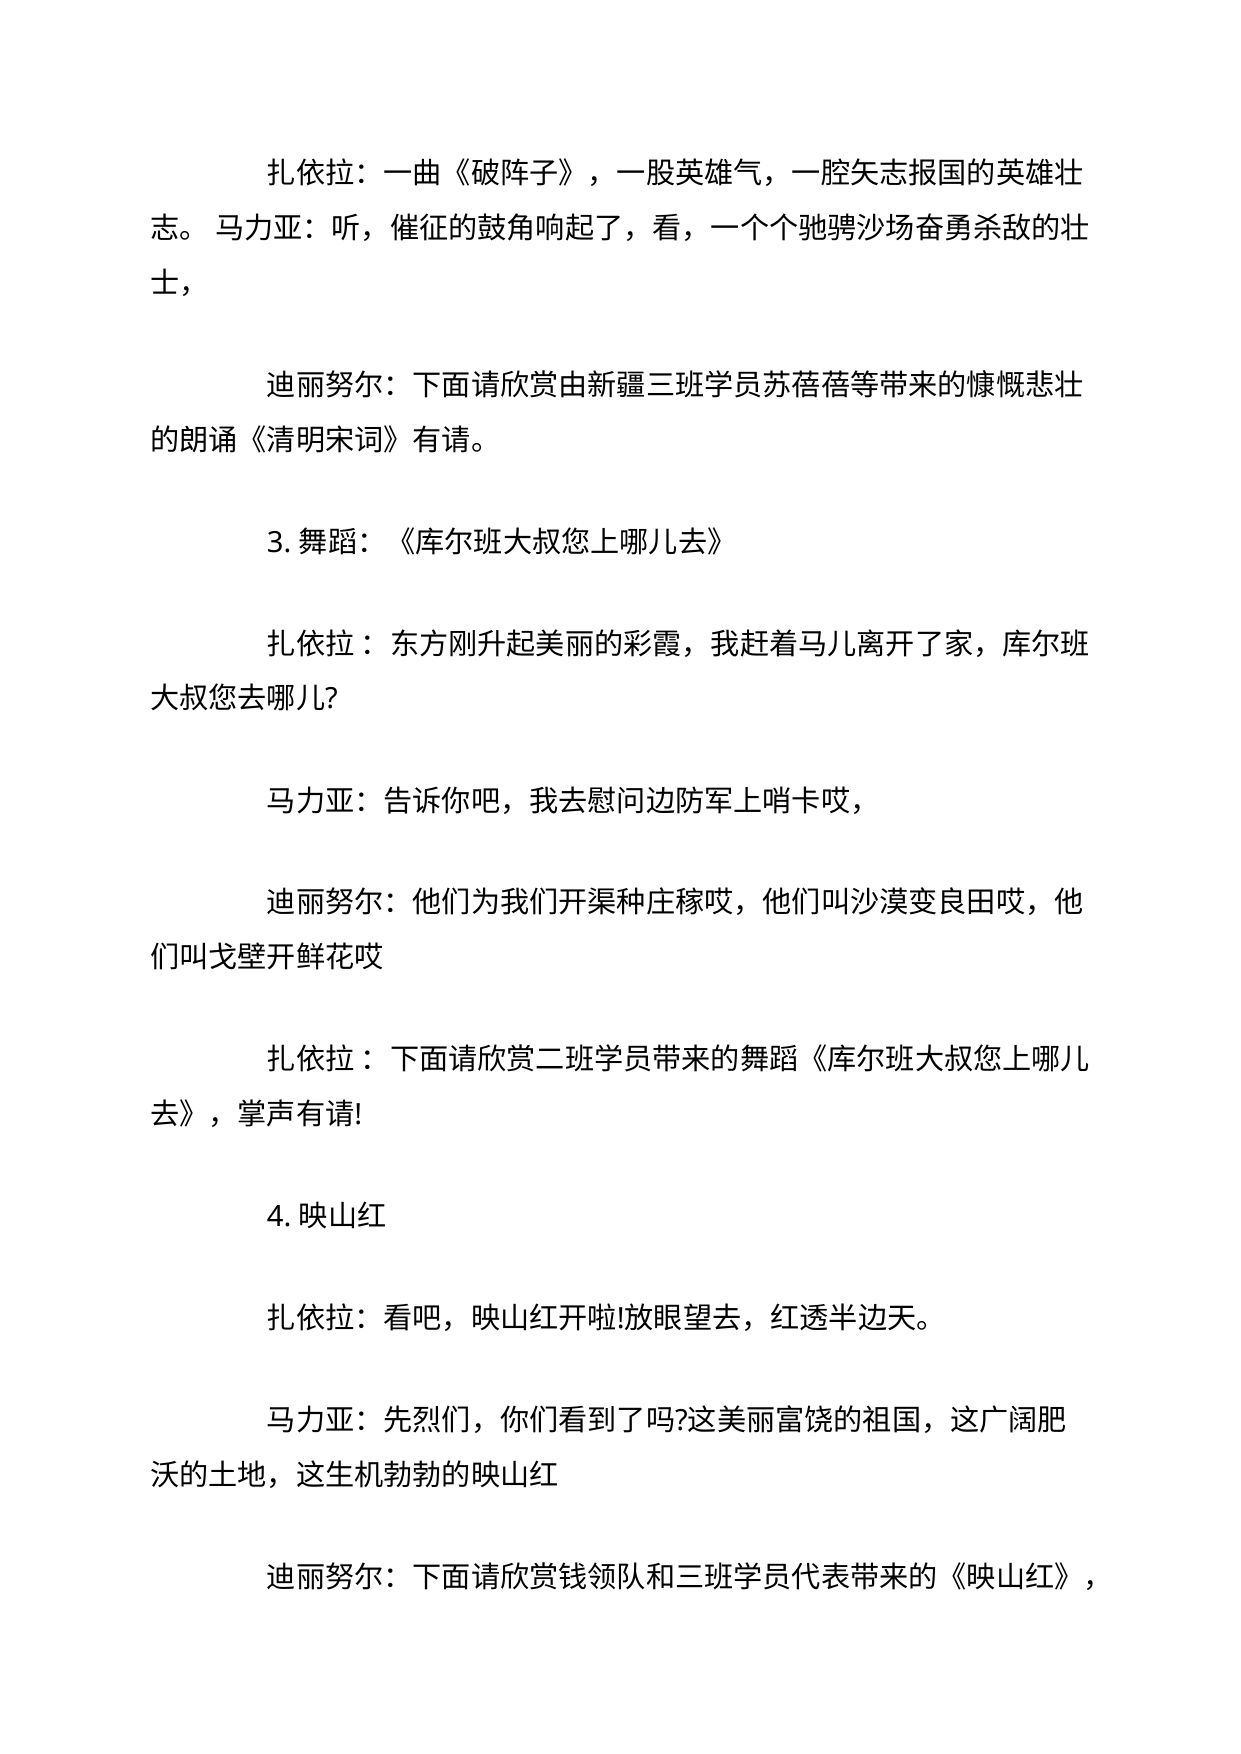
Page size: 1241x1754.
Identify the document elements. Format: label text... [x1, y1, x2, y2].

text 马力亚：先烈们，你们看到了吗?这美丽富饶的祖国，这广阔肥沃的土地，这生机勃勃的映山红 [150, 1396, 1090, 1494]
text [150, 1553, 1090, 1595]
text 扎依拉：一曲《破阵子》，一股英雄气，一腔矢志报国的英雄壮志。 马力亚：听，催征的鼓角响起了，看，一个个驰骋沙场奋勇杀敌的壮士， [150, 150, 1090, 302]
text 扎依拉 ：东方刚升起美丽的彩霞，我赶着马儿离开了家，库尔班大叔您去哪儿? [150, 620, 1090, 717]
text 马力亚：告诉你吧，我去慰问边防军上哨卡哎， [150, 777, 1090, 819]
text 扎依拉：看吧，映山红开啦!放眼望去，红透半边天。 [150, 1294, 1090, 1337]
text 迪丽努尔：下面请欣赏由新疆三班学员苏蓓蓓等带来的慷慨悲壮的朗诵《清明宋词》有请。 [150, 362, 1090, 459]
text 迪丽努尔：他们为我们开渠种庄稼哎，他们叫沙漠变良田哎，他们叫戈壁开鲜花哎 [150, 879, 1090, 976]
text 3. 舞蹈：《库尔班大叔您上哪儿去》 [150, 518, 1090, 561]
text 4. 映山红 [150, 1192, 1090, 1235]
text 扎依拉 ：下面请欣赏二班学员带来的舞蹈《库尔班大叔您上哪儿去》，掌声有请! [150, 1036, 1090, 1133]
